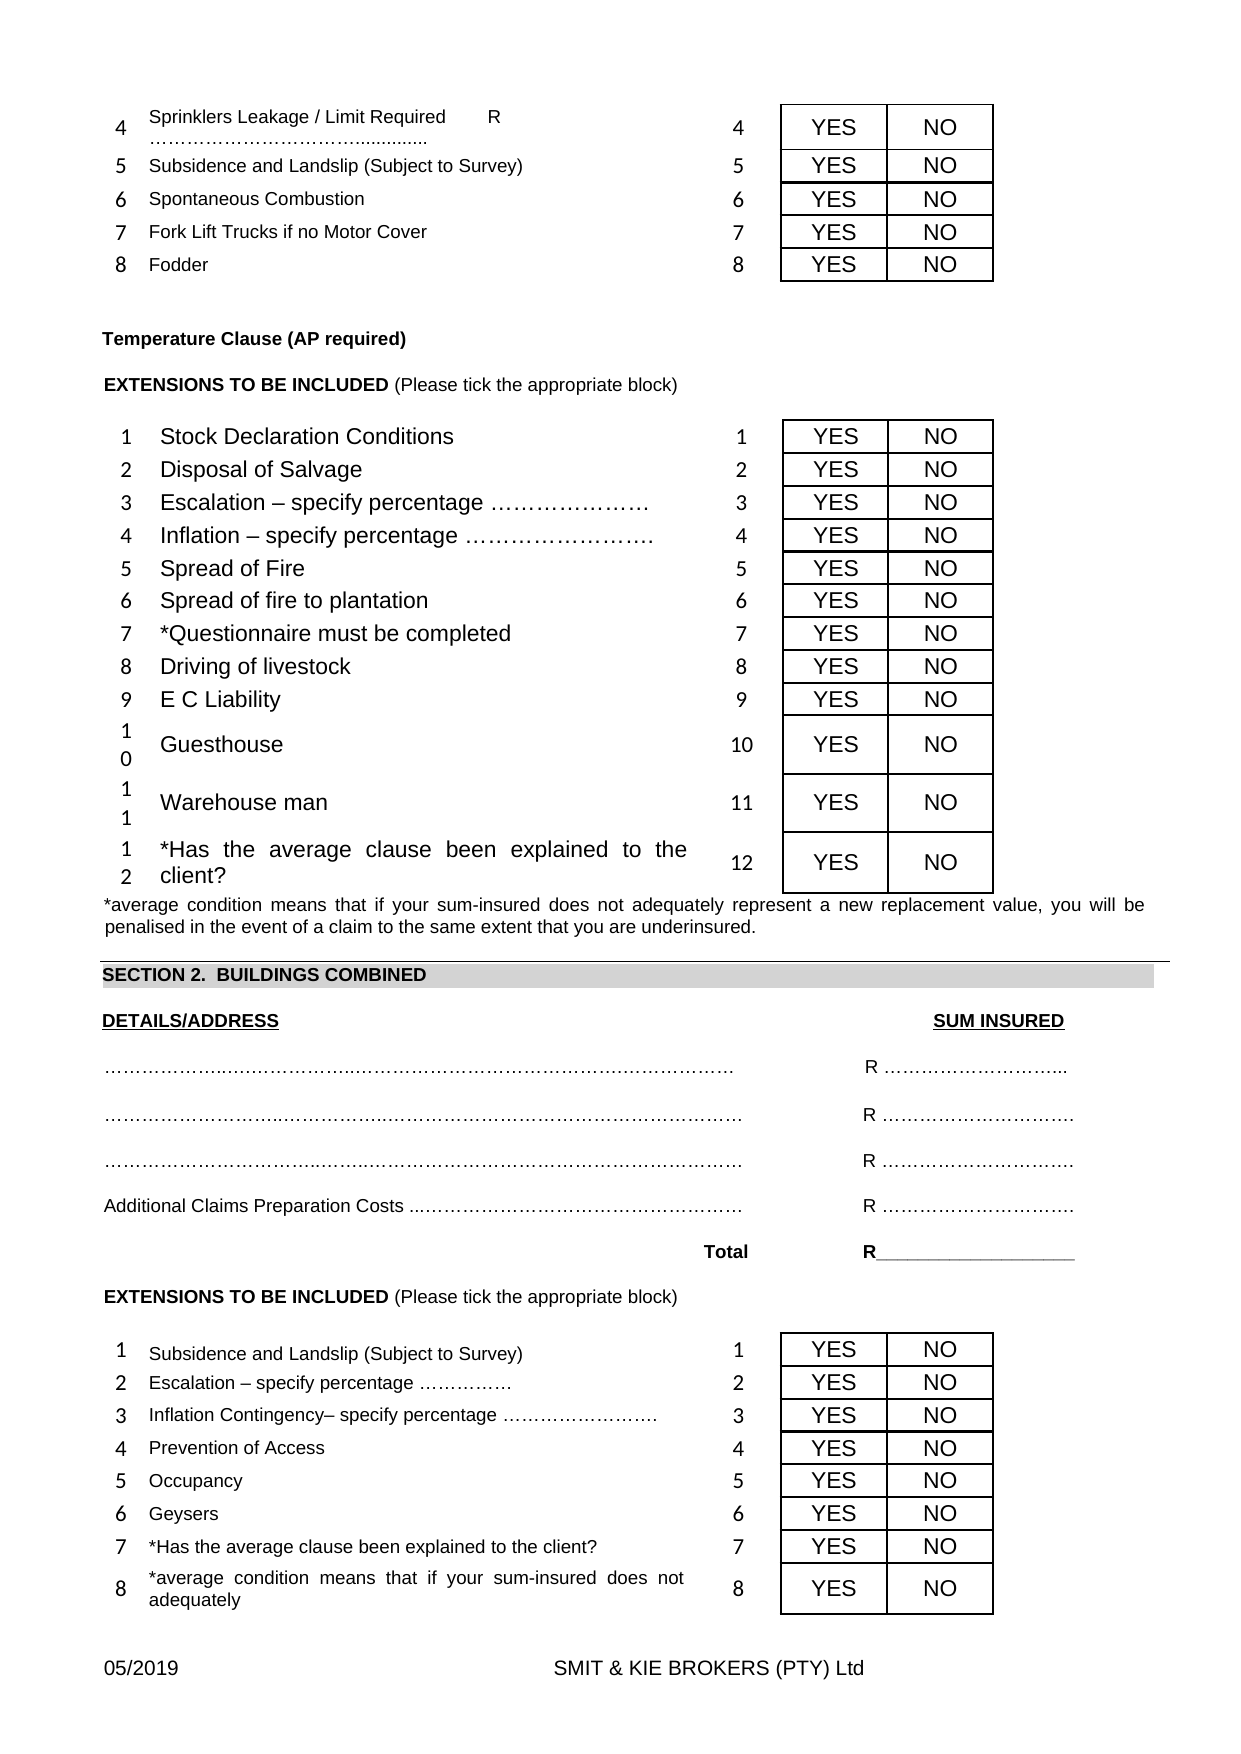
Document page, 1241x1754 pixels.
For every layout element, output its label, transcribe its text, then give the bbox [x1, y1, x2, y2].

table_cell 7 [699, 616, 782, 649]
table_cell YES [782, 1433, 886, 1463]
table_cell 10 [104, 714, 148, 772]
table_cell 7 [695, 1529, 780, 1562]
table_cell YES [782, 1465, 886, 1496]
table_cell YES [782, 150, 886, 181]
table_cell Escalation – specify percentage …………… [138, 1365, 695, 1398]
table_cell Prevention of Access [138, 1430, 695, 1463]
table_cell 2 [695, 1365, 780, 1398]
text *average condition means that if your sum-insured does not adequately represent a new replacement value, you will be penalised in the event of a claim to the same extent that you are underinsured. [103, 894, 1145, 937]
table_header 1 [104, 419, 148, 452]
table_cell 3 [695, 1398, 780, 1430]
table_cell YES [782, 216, 886, 247]
table_cell YES [784, 487, 887, 517]
table_cell YES [782, 1498, 886, 1529]
table_cell YES [784, 553, 887, 583]
table_cell 2 [104, 1365, 137, 1398]
text SECTION 2. BUILDINGS COMBINED [102, 964, 1167, 986]
table_cell YES [782, 1367, 886, 1398]
table_cell 4 [104, 104, 137, 149]
table_cell Warehouse man [149, 773, 699, 831]
table_header 1 [104, 1332, 137, 1365]
table_cell 11 [104, 773, 148, 831]
table_cell NO [888, 1498, 992, 1529]
table_cell NO [888, 150, 992, 181]
table_cell NO [889, 684, 992, 714]
table_header NO [888, 1334, 992, 1365]
table_cell 8 [104, 1562, 137, 1613]
table_cell 11 [699, 773, 782, 831]
text ………………………..……………..………………………………………………… R …………………………. [103, 1104, 1167, 1125]
table_cell YES [784, 618, 887, 649]
table_cell YES [782, 105, 886, 149]
table_cell Subsidence and Landslip (Subject to Survey) [138, 149, 695, 181]
table_cell Fodder [138, 247, 695, 280]
table_cell *average condition means that if your sum-insured does not adequately [138, 1562, 695, 1613]
table_cell 2 [699, 452, 782, 485]
table_cell YES [782, 1564, 886, 1613]
table_cell 9 [699, 682, 782, 714]
table_cell 3 [104, 485, 148, 517]
text Additional Claims Preparation Costs ...…………………………………………… R …………………………. [103, 1195, 1167, 1217]
table_cell 5 [695, 1463, 780, 1496]
table_cell 9 [104, 682, 148, 714]
table_cell Fork Lift Trucks if no Motor Cover [138, 214, 695, 247]
table_cell 8 [695, 1562, 780, 1613]
table_cell Geysers [138, 1496, 695, 1529]
table_cell Escalation – specify percentage ………………… [149, 485, 699, 517]
table_cell YES [782, 249, 886, 280]
table_cell Driving of livestock [149, 649, 699, 682]
table_cell YES [784, 684, 887, 714]
table_cell E C Liability [149, 682, 699, 714]
table_cell Inflation Contingency– specify percentage ……………………. [138, 1398, 695, 1430]
table_cell Inflation – specify percentage ……………………. [149, 518, 699, 550]
table_cell Spread of fire to plantation [149, 583, 699, 616]
table_cell Occupancy [138, 1463, 695, 1496]
table_cell YES [784, 716, 887, 772]
table_cell YES [784, 585, 887, 616]
table_cell Guesthouse [149, 714, 699, 772]
table_cell Disposal of Salvage [149, 452, 699, 485]
table_cell 4 [695, 104, 780, 149]
text DETAILS/ADDRESS SUM INSURED [102, 1010, 1167, 1032]
table_cell 8 [699, 649, 782, 682]
table_cell 3 [104, 1398, 137, 1430]
table_cell NO [888, 105, 992, 149]
table_cell 3 [699, 485, 782, 517]
table_cell NO [889, 651, 992, 682]
table_cell 12 [104, 831, 148, 892]
table_cell NO [889, 585, 992, 616]
table_cell 5 [104, 149, 137, 181]
table_cell 4 [695, 1430, 780, 1463]
table_cell YES [784, 833, 887, 892]
table_cell Spread of Fire [149, 550, 699, 583]
table_cell 6 [104, 181, 137, 214]
table_cell YES [784, 454, 887, 485]
table_cell 6 [699, 583, 782, 616]
table_cell YES [784, 651, 887, 682]
table_cell 2 [104, 452, 148, 485]
table_cell 7 [104, 1529, 137, 1562]
table_cell 6 [695, 1496, 780, 1529]
table_cell NO [889, 487, 992, 517]
table_cell NO [888, 1400, 992, 1430]
table_cell NO [888, 1433, 992, 1463]
table_header 1 [695, 1332, 780, 1365]
table_cell 5 [104, 1463, 137, 1496]
table_cell NO [889, 775, 992, 831]
table_cell 7 [695, 214, 780, 247]
table_cell NO [888, 1564, 992, 1613]
table_cell NO [888, 1367, 992, 1398]
table_cell 8 [104, 649, 148, 682]
text EXTENSIONS TO BE INCLUDED (Please tick the appropriate block) [103, 373, 1042, 395]
table_cell NO [889, 454, 992, 485]
table_cell *Has the average clause been explained to the client? [149, 831, 699, 892]
table_cell 7 [104, 616, 148, 649]
table_header 1 [699, 419, 782, 452]
table_cell NO [888, 249, 992, 280]
text Temperature Clause (AP required) [102, 328, 1149, 349]
table_cell Sprinklers Leakage / Limit Required R …………………………….............. [138, 104, 695, 149]
table_header NO [889, 421, 992, 452]
table_cell 8 [104, 247, 137, 280]
table_cell 5 [699, 550, 782, 583]
table_cell 6 [104, 1496, 137, 1529]
table_cell YES [782, 1531, 886, 1562]
table_cell 10 [699, 714, 782, 772]
table_cell YES [782, 184, 886, 214]
table_cell NO [889, 618, 992, 649]
table_cell *Has the average clause been explained to the client? [138, 1529, 695, 1562]
table_cell 5 [104, 550, 148, 583]
table_header YES [782, 1334, 886, 1365]
text EXTENSIONS TO BE INCLUDED (Please tick the appropriate block) [103, 1286, 1145, 1308]
table_cell 6 [104, 583, 148, 616]
table_cell NO [888, 216, 992, 247]
table_cell 4 [699, 518, 782, 550]
table_cell NO [889, 553, 992, 583]
table_cell YES [784, 775, 887, 831]
table_cell *Questionnaire must be completed [149, 616, 699, 649]
text ……………………………..……..…………………………………………………… R …………………………. [103, 1149, 1145, 1171]
table_cell 5 [695, 149, 780, 181]
table_cell 4 [104, 518, 148, 550]
table_cell NO [889, 833, 992, 892]
table_header YES [784, 421, 887, 452]
table_cell YES [784, 520, 887, 550]
table_cell 8 [695, 247, 780, 280]
table_cell YES [782, 1400, 886, 1430]
text ………………..….……………..…………………………………….……………… R ………………………... [103, 1056, 1167, 1077]
table_cell NO [888, 1531, 992, 1562]
table_cell Spontaneous Combustion [138, 181, 695, 214]
table_cell NO [888, 184, 992, 214]
table_header Stock Declaration Conditions [149, 419, 699, 452]
text Total R___________________ [102, 1241, 1167, 1262]
table_cell NO [889, 520, 992, 550]
table_header Subsidence and Landslip (Subject to Survey) [138, 1332, 695, 1365]
table_cell 7 [104, 214, 137, 247]
table_cell NO [888, 1465, 992, 1496]
table_cell 12 [699, 831, 782, 892]
table_cell 6 [695, 181, 780, 214]
table_cell 4 [104, 1430, 137, 1463]
table_cell NO [889, 716, 992, 772]
